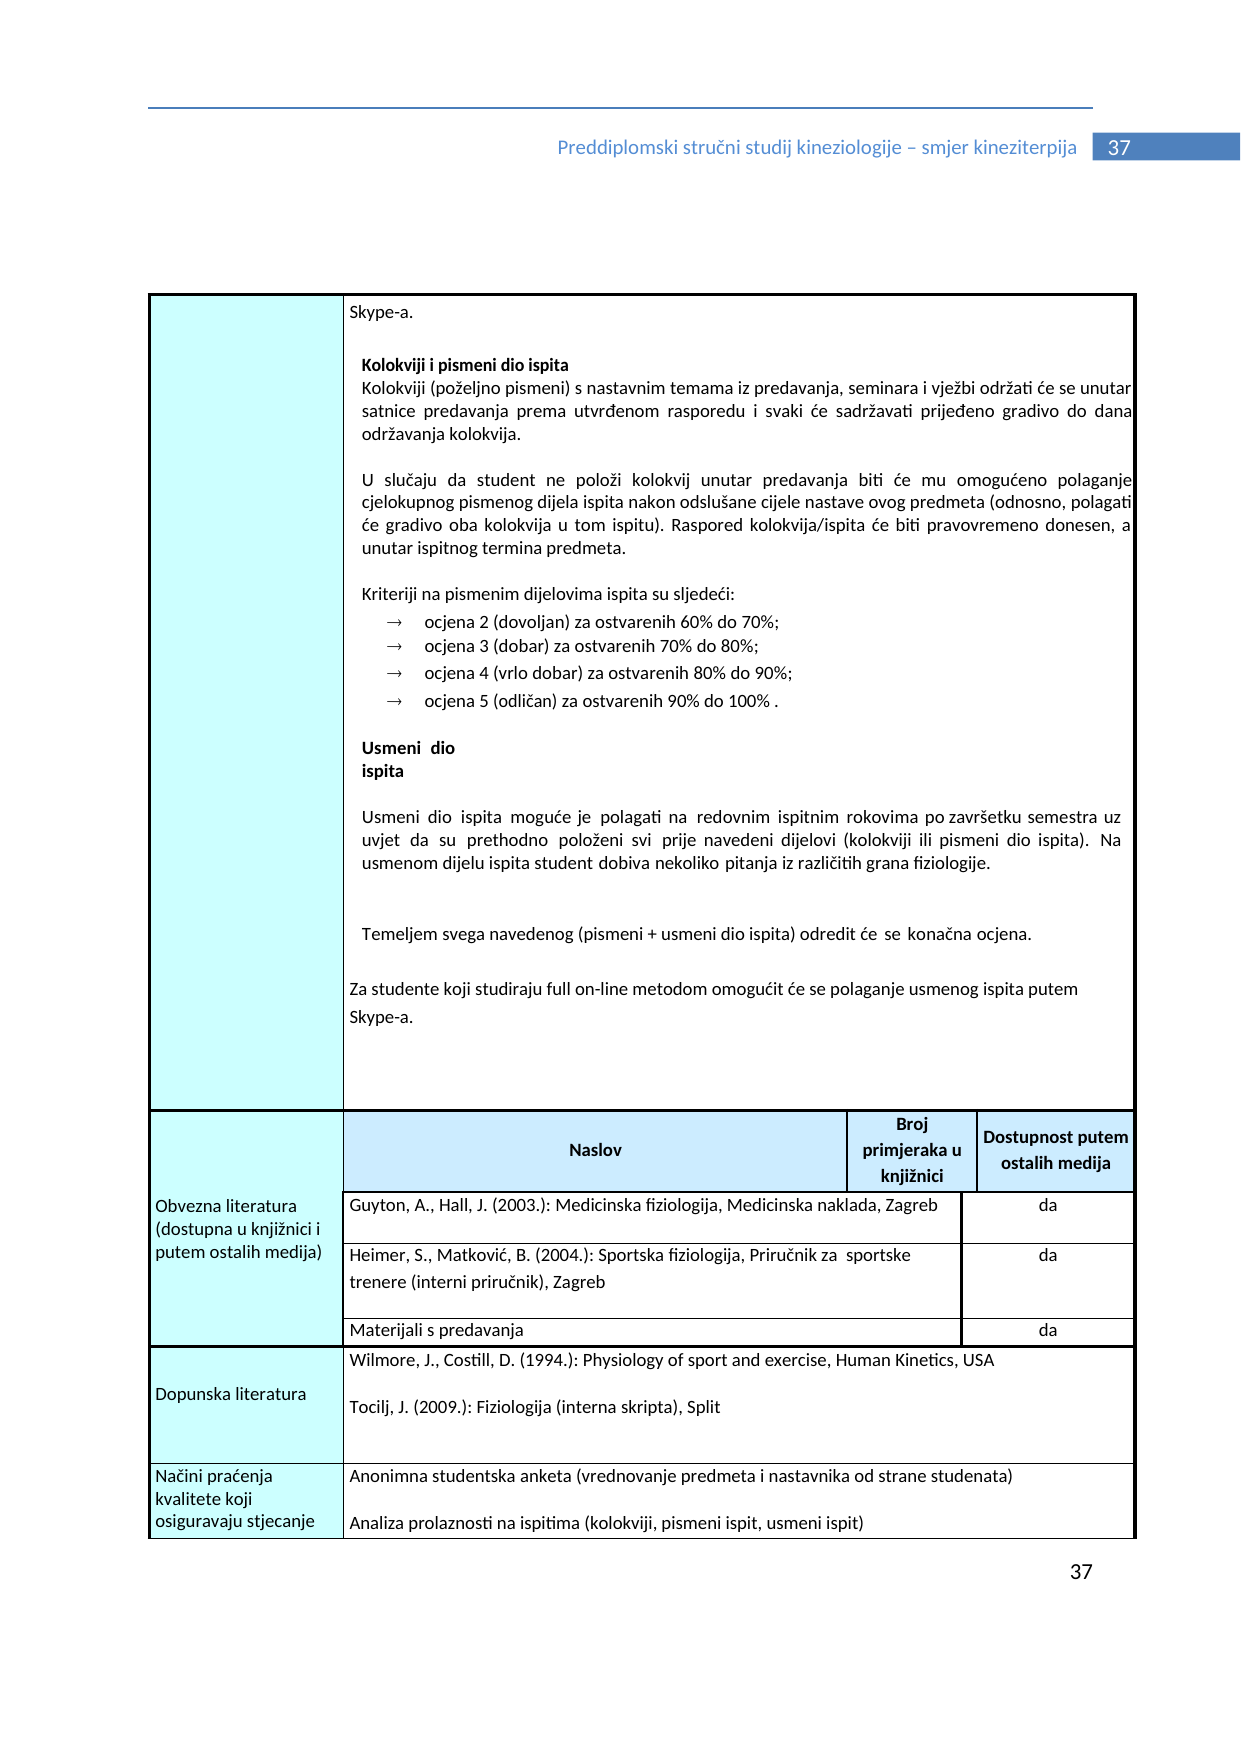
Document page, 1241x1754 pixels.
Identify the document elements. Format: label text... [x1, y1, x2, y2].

table_cell Obvezna literatura (dostupna u knjižnici i putem ostalih medija) [151, 1112, 343, 1345]
table_cell da [963, 1193, 1133, 1242]
table_cell Dostupnost putem ostalih medija [978, 1112, 1133, 1191]
table_cell Materijali s predavanja [344, 1319, 960, 1345]
table_cell Naslov [344, 1112, 846, 1191]
table_cell da [963, 1244, 1133, 1317]
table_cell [344, 1464, 1133, 1538]
table_cell da [963, 1319, 1133, 1345]
table_cell Dopunska literatura [151, 1348, 343, 1463]
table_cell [151, 296, 343, 1109]
table_cell Guyton, A., Hall, J. (2003.): Medicinska fiziologija, Medicinska naklada, Zagreb [344, 1193, 960, 1242]
table_cell Heimer, S., Matković, B. (2004.): Sportska fiziologija, Priručnik za sportske trenere (interni priručnik), Zagreb [344, 1244, 960, 1317]
table_cell Broj primjeraka u knjižnici [848, 1112, 976, 1191]
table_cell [151, 1464, 343, 1538]
table_cell Wilmore, J., Costill, D. (1994.): Physiology of sport and exercise, Human Kinetics, USA Tocilj, J. (2009.): Fiziologija (interna skripta), Split [344, 1348, 1133, 1463]
